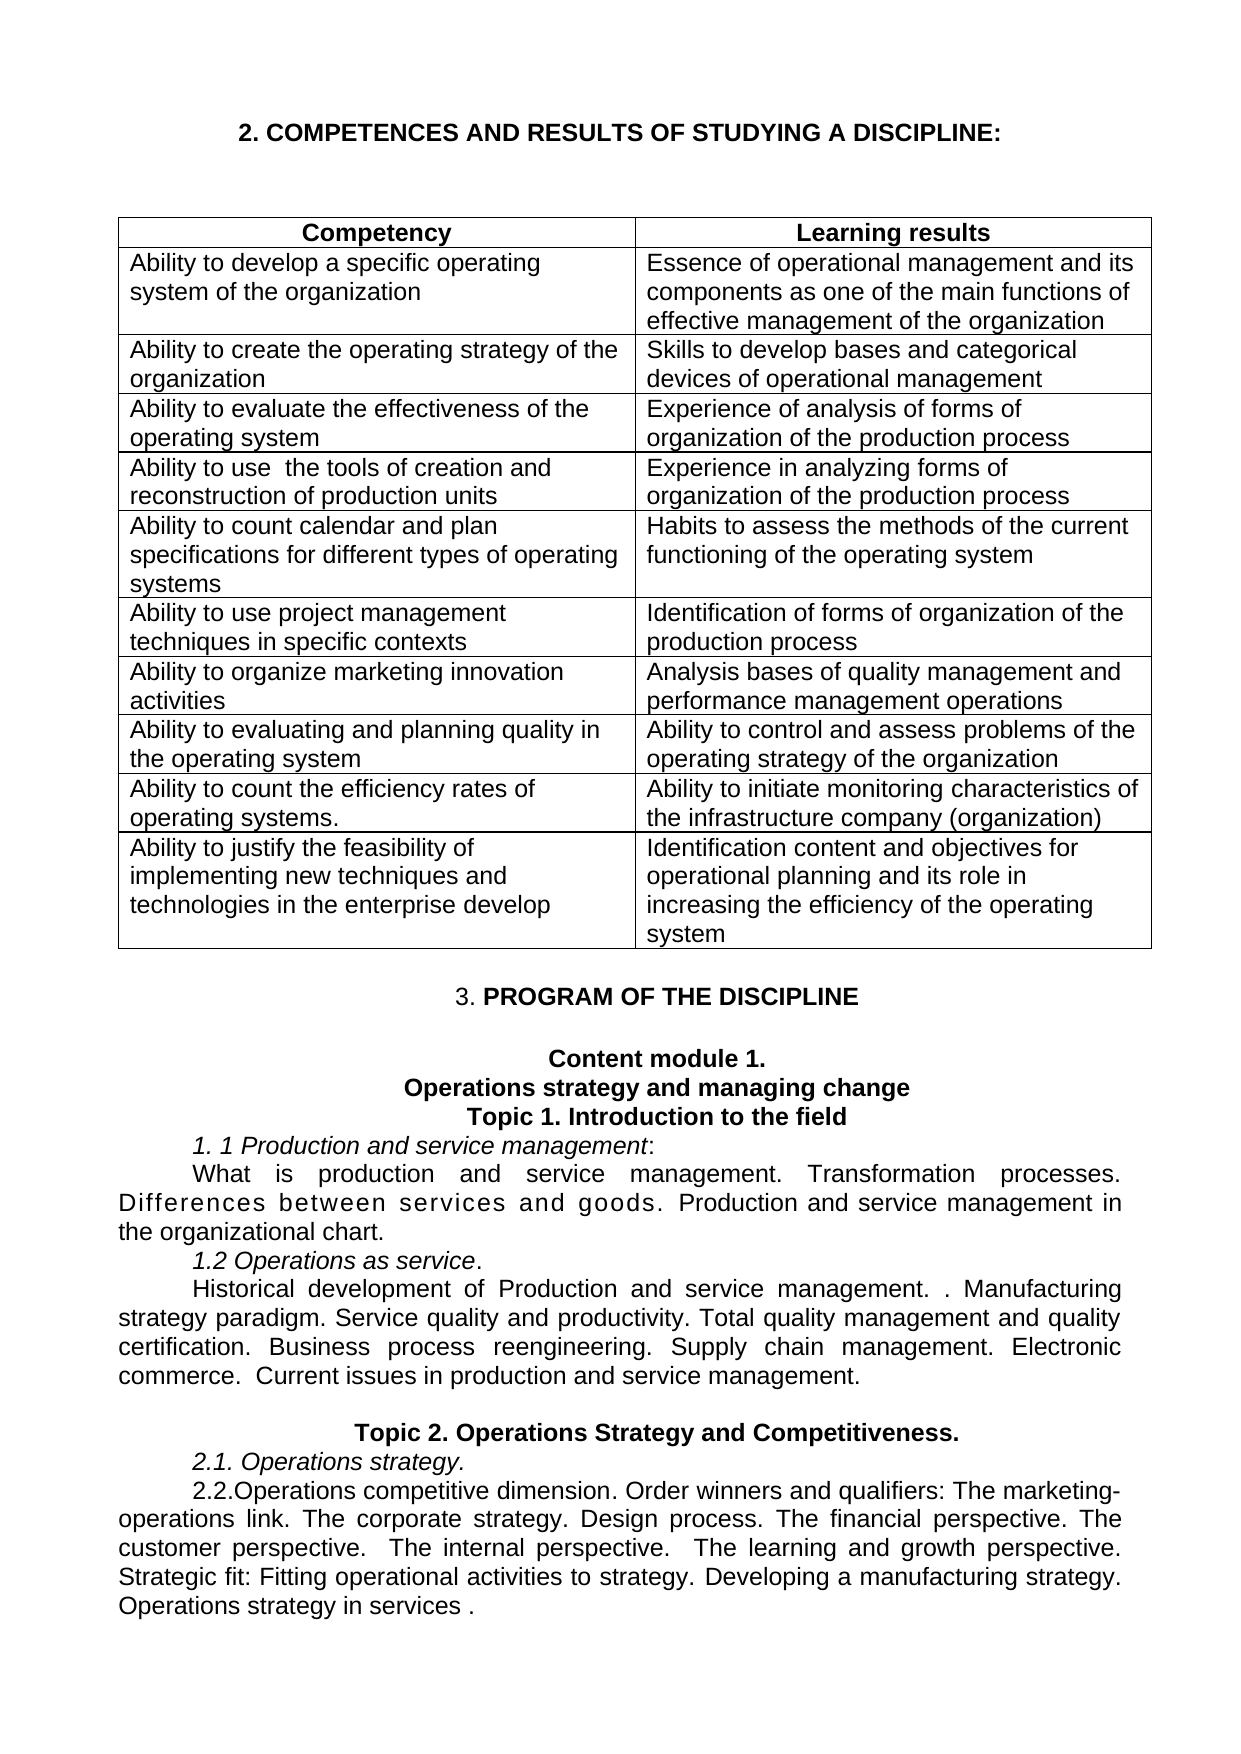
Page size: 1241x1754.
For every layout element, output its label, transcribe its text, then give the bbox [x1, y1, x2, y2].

text Content module 1. [118, 1044, 1122, 1073]
text 1.2 Operations as service. [118, 1246, 1122, 1274]
table_cell Ability to count the efficiency rates of operating systems. [119, 774, 635, 831]
table_cell Ability to evaluating and planning quality in the operating system [119, 715, 635, 773]
table_header Learning results [636, 218, 1151, 247]
text 2.1. Operations strategy. [118, 1447, 1122, 1476]
table_cell Habits to assess the methods of the current functioning of the operating system [636, 511, 1151, 597]
table_cell Identification of forms of organization of the production process [636, 598, 1151, 656]
table_cell Experience in analyzing forms of organization of the production process [636, 453, 1151, 510]
table_cell Ability to control and assess problems of the operating strategy of the organization [636, 715, 1151, 773]
table_cell Skills to develop bases and categorical devices of operational management [636, 335, 1151, 393]
table_cell Analysis bases of quality management and performance management operations [636, 657, 1151, 714]
table_header Competency [119, 218, 635, 247]
text 1. 1 Production and service management: [118, 1131, 1122, 1159]
table_cell Ability to evaluate the effectiveness of the operating system [119, 394, 635, 451]
table_cell Ability to create the operating strategy of the organization [119, 335, 635, 393]
table_cell Ability to use project management techniques in specific contexts [119, 598, 635, 656]
table_cell Ability to organize marketing innovation activities [119, 657, 635, 714]
text Operations strategy and managing change [118, 1073, 1122, 1102]
text 3. PROGRAM OF THE DISCIPLINE [118, 982, 1122, 1011]
text Topic 2. Operations Strategy and Competitiveness. [118, 1418, 1122, 1447]
table_cell Experience of analysis of forms of organization of the production process [636, 394, 1151, 451]
table_cell Ability to develop a specific operating system of the organization [119, 248, 635, 334]
table_cell Ability to use the tools of creation and reconstruction of production units [119, 453, 635, 510]
text Historical development of Production and service management. . Manufacturing strategy paradigm. Service quality and productivity. Total quality management and quality certification. Business process reengineering. Supply chain management. Electronic commerce. Current issues in production and service management. [118, 1274, 1122, 1389]
text 2. COMPETENCES AND RESULTS OF STUDYING A DISCIPLINE: [118, 118, 1122, 147]
table_cell Essence of operational management and its components as one of the main functions of effective management of the organization [636, 248, 1151, 334]
text Topic 1. Introduction to the field [118, 1102, 1122, 1131]
table_cell Ability to initiate monitoring characteristics of the infrastructure company (organization) [636, 774, 1151, 831]
text 2.2.Operations competitive dimension. Order winners and qualifiers: The marketing-operations link. The corporate strategy. Design process. The financial perspective. The customer perspective. The internal perspective. The learning and growth perspective. Strategic fit: Fitting operational activities to strategy. Developing a manufacturing strategy. Operations strategy in services . [118, 1476, 1122, 1619]
table_cell Ability to count calendar and plan specifications for different types of operating systems [119, 511, 635, 597]
table_cell Identification content and objectives for operational planning and its role in increasing the efficiency of the operating system [636, 833, 1151, 947]
text What is production and service management. Transformation processes. Differences between services and goods. Production and service management in the organizational chart. [118, 1159, 1122, 1246]
table_cell Ability to justify the feasibility of implementing new techniques and technologies in the enterprise develop [119, 833, 635, 947]
